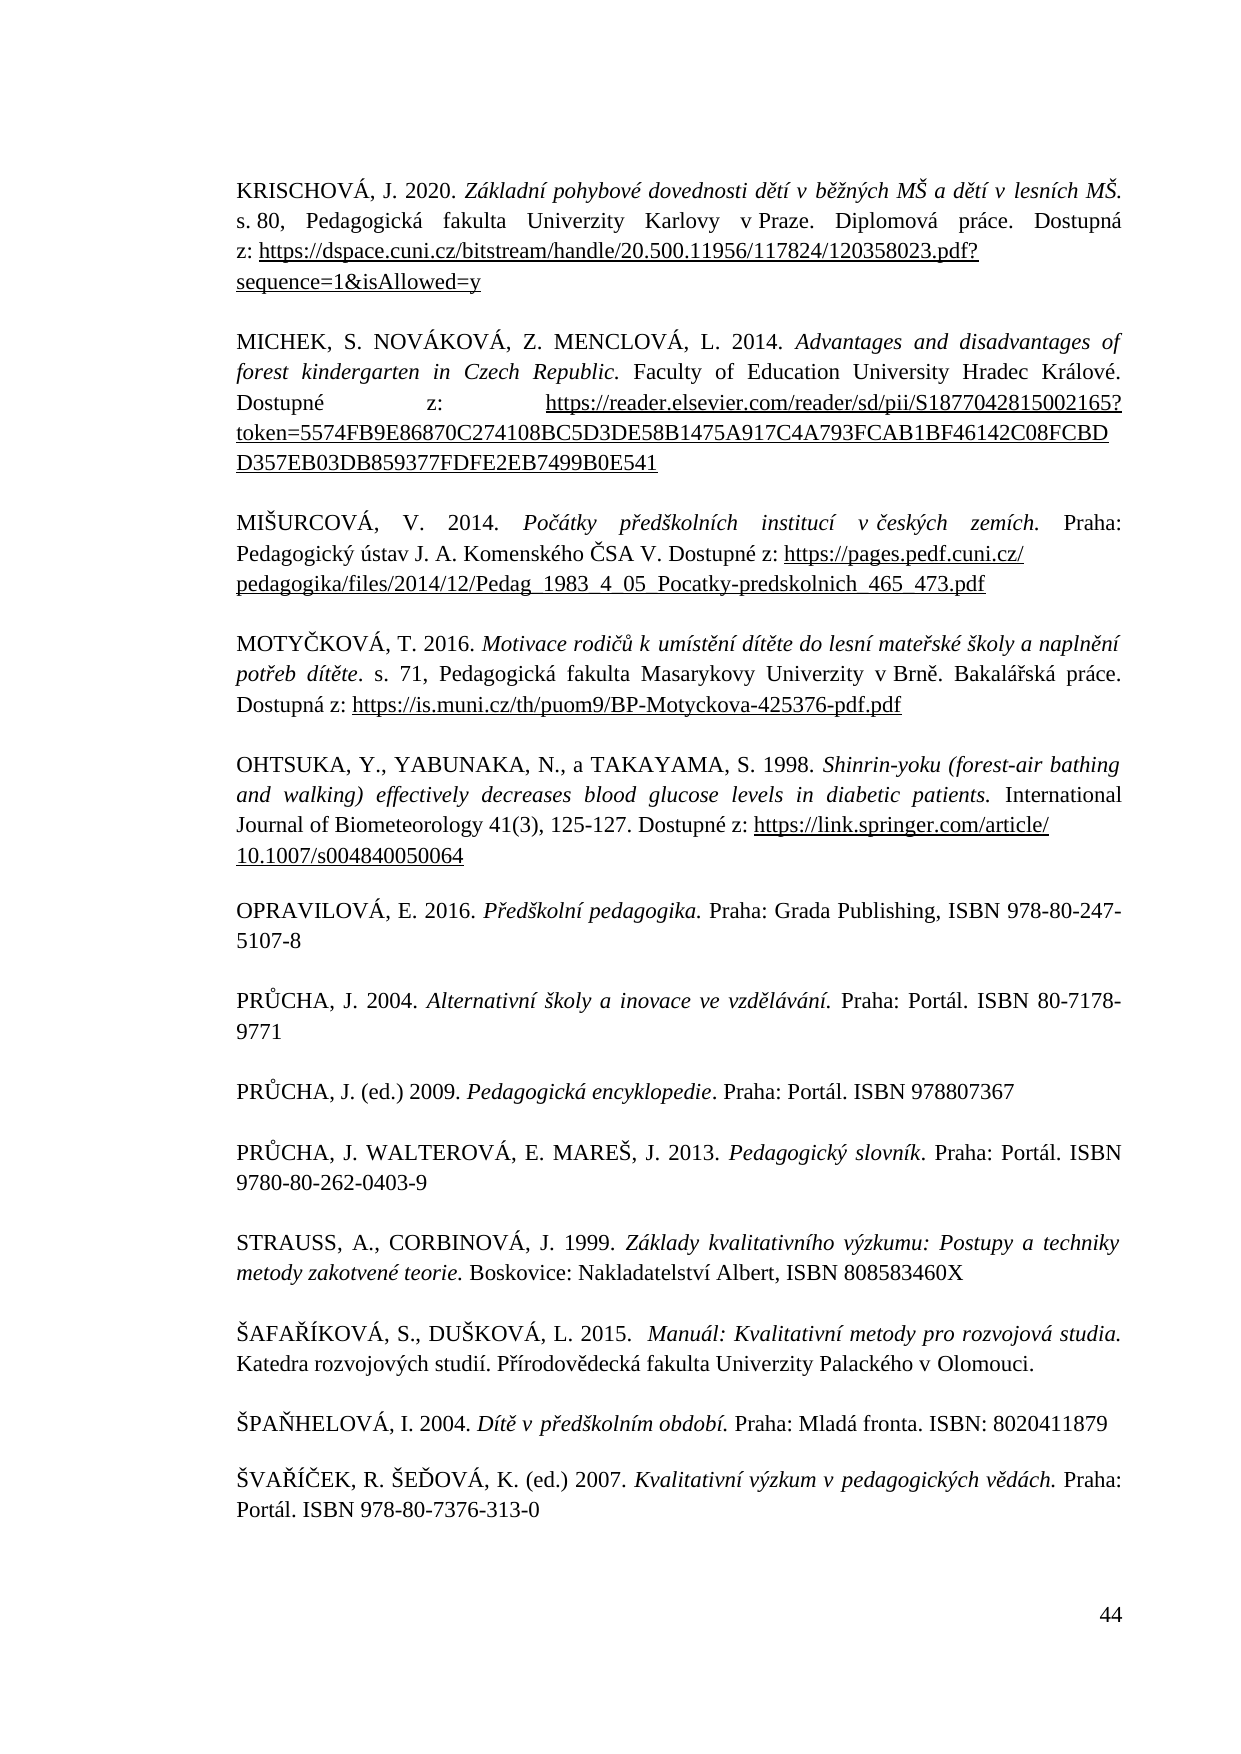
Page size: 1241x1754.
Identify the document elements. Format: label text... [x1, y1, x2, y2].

text STRAUSS, A., CORBINOVÁ, J. 1999. Základy kvalitativního výzkumu: Postupy a techniky metody zakotvené teorie. Boskovice: Nakladatelství Albert, ISBN 808583460X [236, 1229, 1122, 1286]
text PRŮCHA, J. 2004. Alternativní školy a inovace ve vzdělávání. Praha: Portál. ISBN 80-7178-9771 [236, 988, 1122, 1044]
text ŠVAŘÍČEK, R. ŠEĎOVÁ, K. (ed.) 2007. Kvalitativní výzkum v pedagogických vědách. Praha: Portál. ISBN 978-80-7376-313-0 [236, 1466, 1122, 1522]
text MICHEK, S. NOVÁKOVÁ, Z. MENCLOVÁ, L. 2014. Advantages and disadvantages of forest kindergarten in Czech Republic. Faculty of Education University Hradec Králové. Dostupné z: https://reader.elsevier.com/reader/sd/pii/S1877042815002165?token=5574FB9E86870C274108BC5D3DE58B1475A917C4A793FCAB1BF46142C08FCBDD357EB03DB859377FDFE2EB7499B0E541 [236, 328, 1122, 475]
text MOTYČKOVÁ, T. 2016. Motivace rodičů k umístění dítěte do lesní mateřské školy a naplnění potřeb dítěte. s. 71, Pedagogická fakulta Masarykovy Univerzity v Brně. Bakalářská práce. Dostupná z: https://is.muni.cz/th/puom9/BP-Motyckova-425376-pdf.pdf [236, 630, 1122, 717]
text PRŮCHA, J. (ed.) 2009. Pedagogická encyklopedie. Praha: Portál. ISBN 978807367 [236, 1078, 1122, 1104]
text OPRAVILOVÁ, E. 2016. Předškolní pedagogika. Praha: Grada Publishing, ISBN 978-80-247-5107-8 [236, 897, 1122, 953]
text MIŠURCOVÁ, V. 2014. Počátky předškolních institucí v českých zemích. Praha: Pedagogický ústav J. A. Komenského ČSA V. Dostupné z: https://pages.pedf.cuni.cz/pedagogika/files/2014/12/Pedag_1983_4_05_Pocatky-predskolnich_465_473.pdf [236, 509, 1122, 596]
text ŠAFAŘÍKOVÁ, S., DUŠKOVÁ, L. 2015. Manuál: Kvalitativní metody pro rozvojová studia. Katedra rozvojových studií. Přírodovědecká fakulta Univerzity Palackého v Olomouci. [236, 1320, 1122, 1376]
text PRŮCHA, J. WALTEROVÁ, E. MAREŠ, J. 2013. Pedagogický slovník. Praha: Portál. ISBN 9780-80-262-0403-9 [236, 1139, 1122, 1195]
text KRISCHOVÁ, J. 2020. Základní pohybové dovednosti dětí v běžných MŠ a dětí v lesních MŠ. s. 80, Pedagogická fakulta Univerzity Karlovy v Praze. Diplomová práce. Dostupná z: https://dspace.cuni.cz/bitstream/handle/20.500.11956/117824/120358023.pdf?sequence=1&isAllowed=y [236, 177, 1122, 294]
text OHTSUKA, Y., YABUNAKA, N., a TAKAYAMA, S. 1998. Shinrin-yoku (forest-air bathing and walking) effectively decreases blood glucose levels in diabetic patients. International Journal of Biometeorology 41(3), 125-127. Dostupné z: https://link.springer.com/article/10.1007/s004840050064 [236, 751, 1122, 868]
text ŠPAŇHELOVÁ, I. 2004. Dítě v předškolním období. Praha: Mladá fronta. ISBN: 8020411879 [236, 1411, 1122, 1437]
